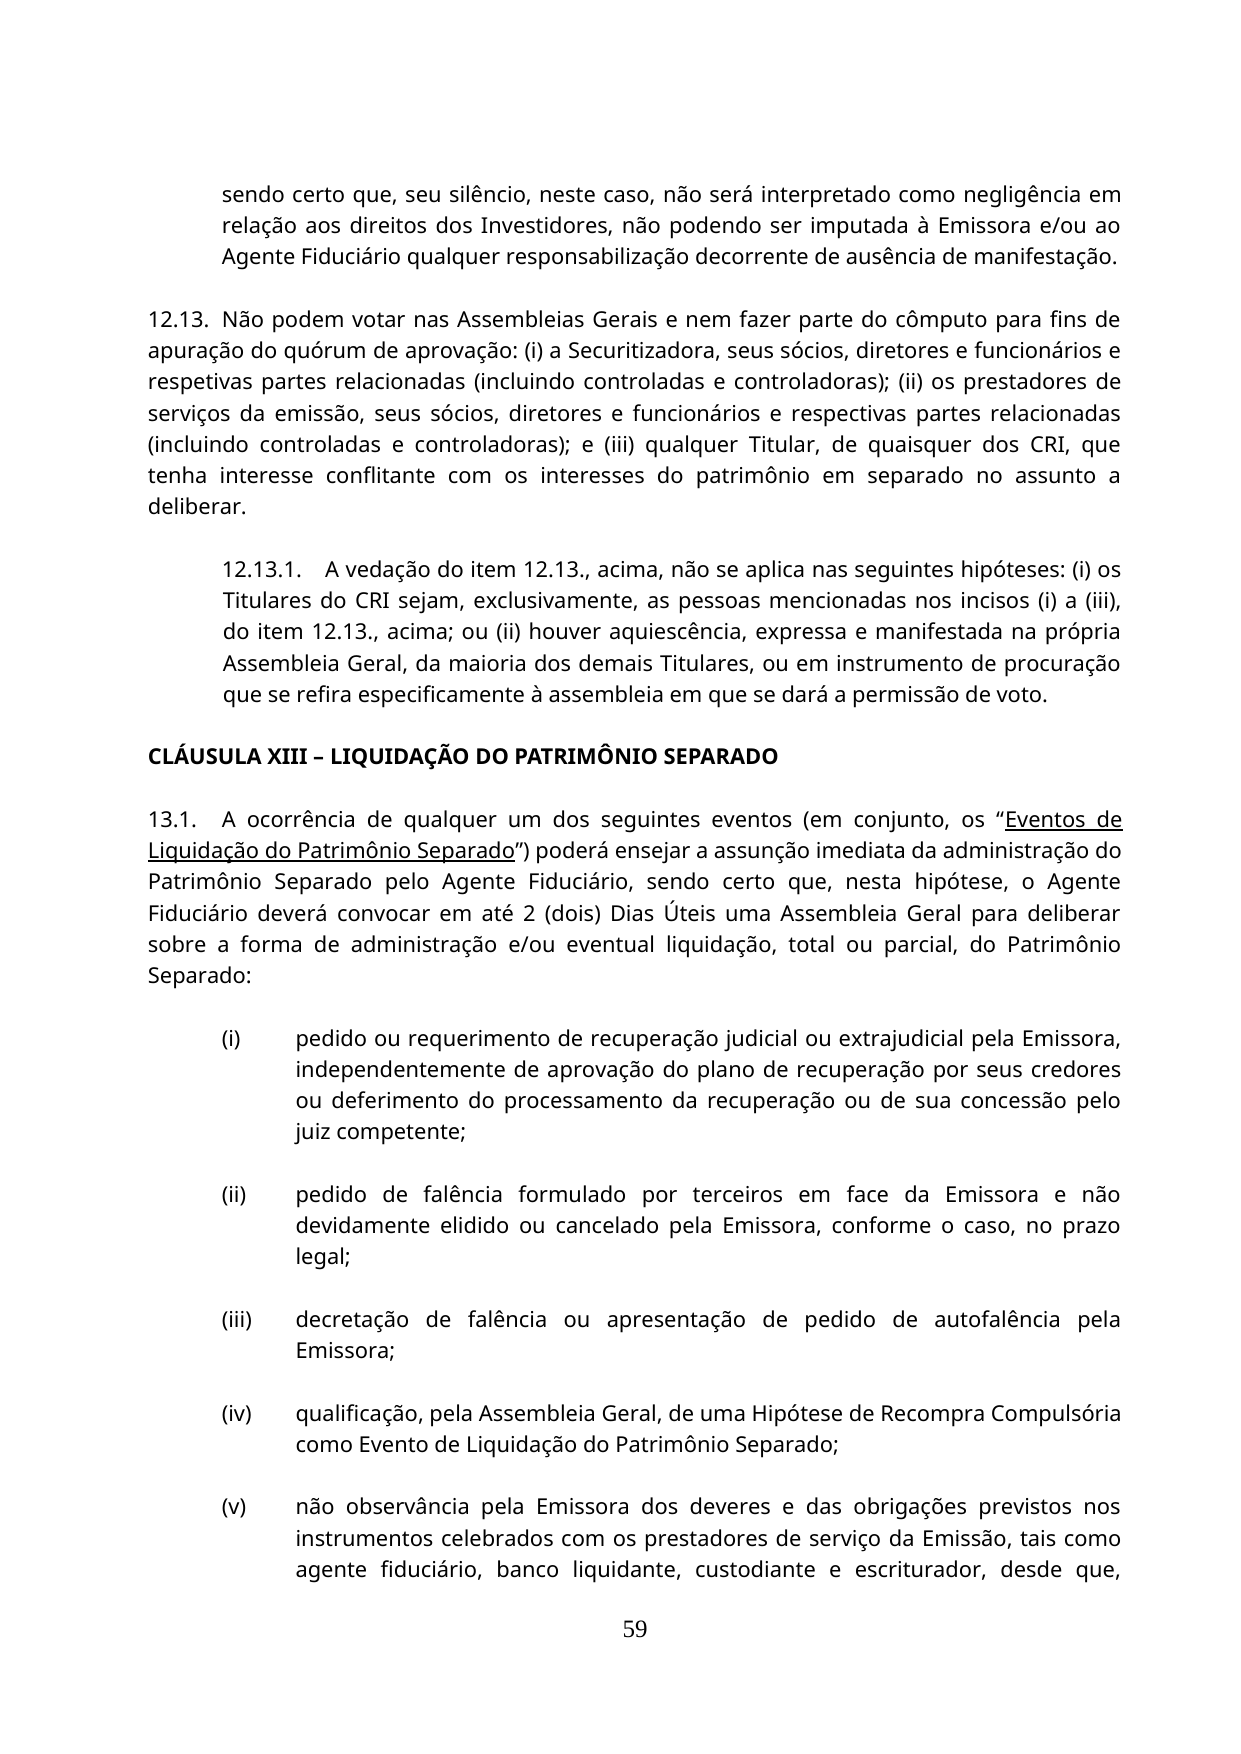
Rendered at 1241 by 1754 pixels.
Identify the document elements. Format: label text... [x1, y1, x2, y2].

list qualificação, pela Assembleia Geral, de uma Hipótese de Recompra Compulsória como Evento de Liquidação do Patrimônio Separado; [222, 1396, 1122, 1458]
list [222, 1490, 1122, 1583]
subtitle CLÁUSULA XIII – LIQUIDAÇÃO DO PATRIMÔNIO SEPARADO [148, 740, 1122, 771]
list pedido ou requerimento de recuperação judicial ou extrajudicial pela Emissora, independentemente de aprovação do plano de recuperação por seus credores ou deferimento do processamento da recuperação ou de sua concessão pelo juiz competente; [222, 1021, 1122, 1146]
list decretação de falência ou apresentação de pedido de autofalência pela Emissora; [222, 1302, 1122, 1365]
list A vedação do item 12.13., acima, não se aplica nas seguintes hipóteses: (i) os Titulares do CRI sejam, exclusivamente, as pessoas mencionadas nos incisos (i) a (iii), do item 12.13., acima; ou (ii) houver aquiescência, expressa e manifestada na própria Assembleia Geral, da maioria dos demais Titulares, ou em instrumento de procuração que se refira especificamente à assembleia em que se dará a permissão de voto. [222, 552, 1122, 708]
list A ocorrência de qualquer um dos seguintes eventos (em conjunto, os “Eventos de Liquidação do Patrimônio Separado”) poderá ensejar a assunção imediata da administração do Patrimônio Separado pelo Agente Fiduciário, sendo certo que, nesta hipótese, o Agente Fiduciário deverá convocar em até 2 (dois) Dias Úteis uma Assembleia Geral para deliberar sobre a forma de administração e/ou eventual liquidação, total ou parcial, do Patrimônio Separado: [148, 802, 1122, 990]
list Não podem votar nas Assembleias Gerais e nem fazer parte do cômputo para fins de apuração do quórum de aprovação: (i) a Securitizadora, seus sócios, diretores e funcionários e respetivas partes relacionadas (incluindo controladas e controladoras); (ii) os prestadores de serviços da emissão, seus sócios, diretores e funcionários e respectivas partes relacionadas (incluindo controladas e controladoras); e (iii) qualquer Titular, de quaisquer dos CRI, que tenha interesse conflitante com os interesses do patrimônio em separado no assunto a deliberar. [148, 302, 1122, 521]
list pedido de falência formulado por terceiros em face da Emissora e não devidamente elidido ou cancelado pela Emissora, conforme o caso, no prazo legal; [222, 1177, 1122, 1271]
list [222, 177, 1122, 271]
